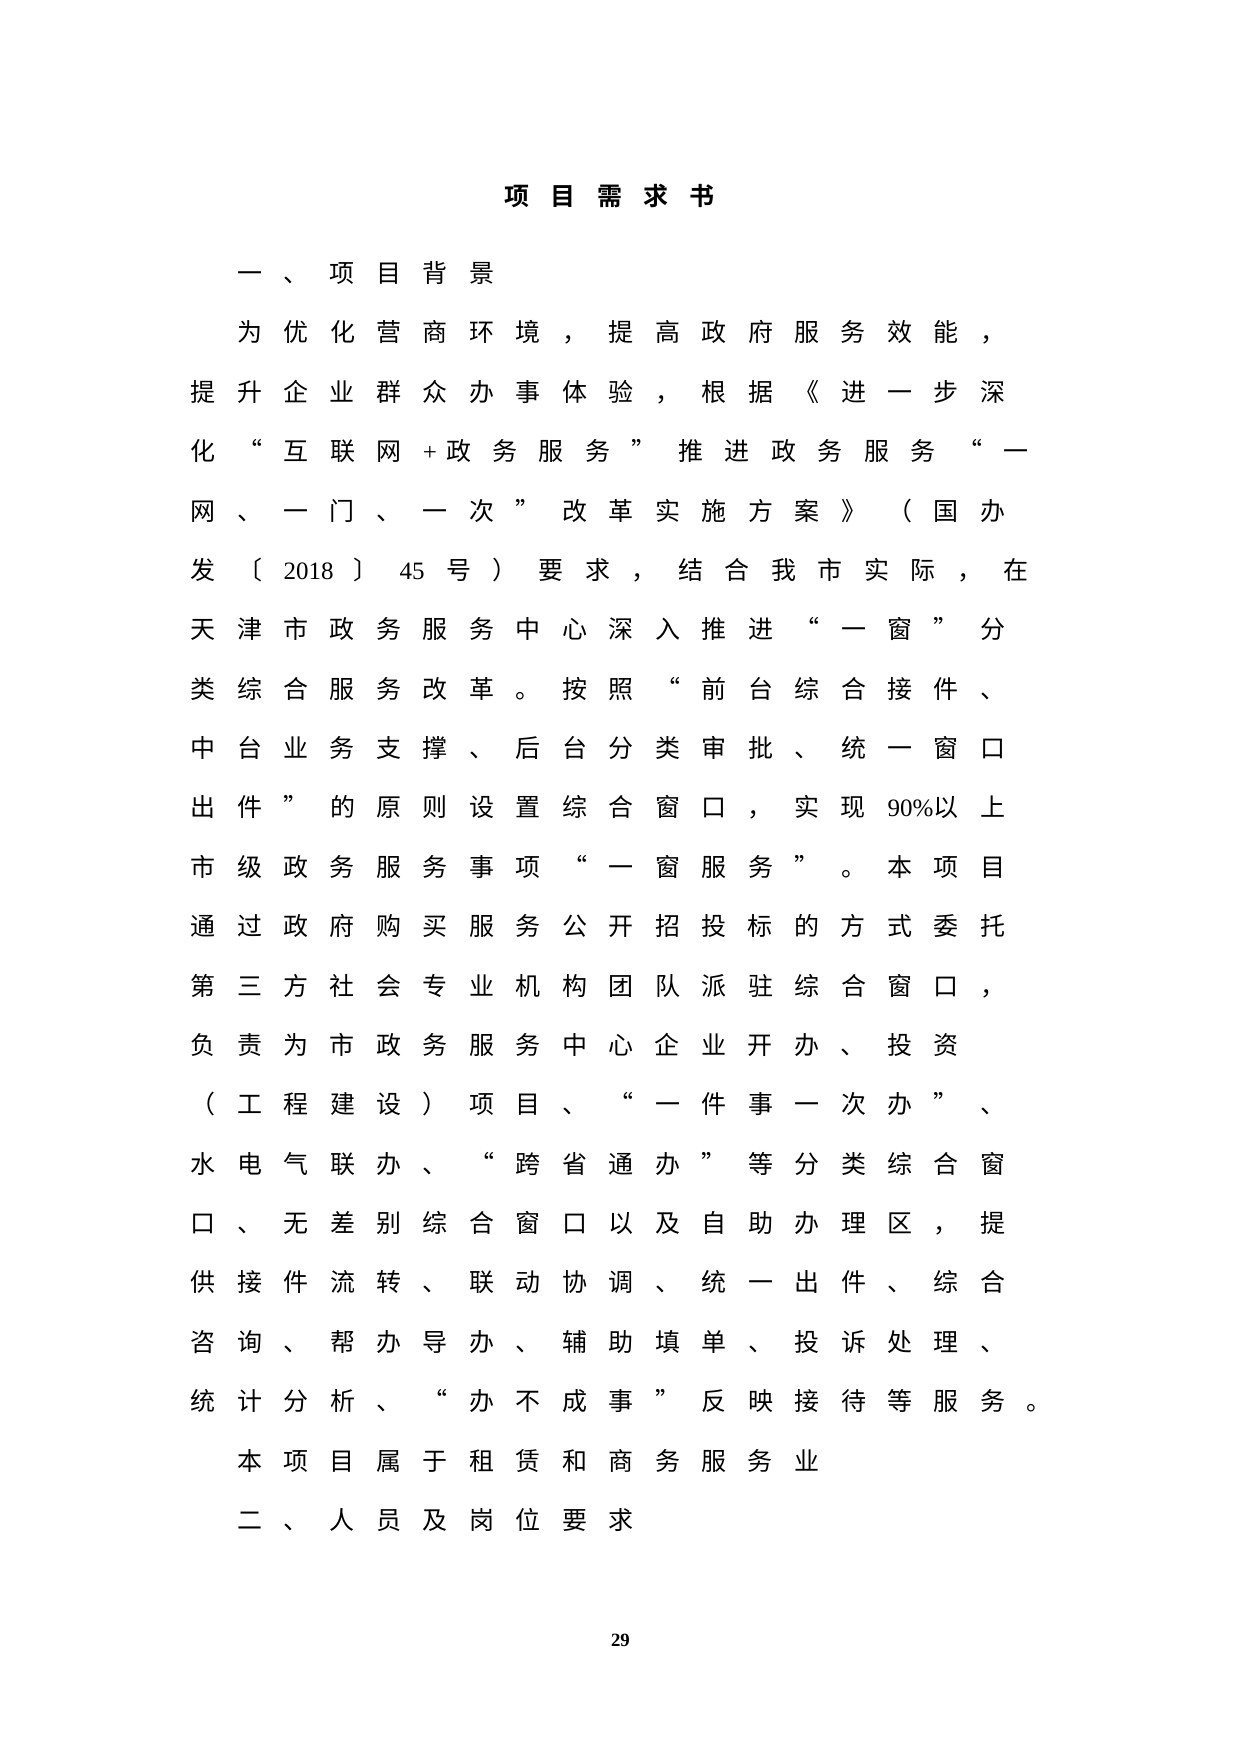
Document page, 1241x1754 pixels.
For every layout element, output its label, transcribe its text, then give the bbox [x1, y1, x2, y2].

text 一、项目背景 [190, 242, 1050, 301]
text 项目需求书 [190, 164, 1050, 224]
text 本项目属于租赁和商务服务业 [190, 1429, 1050, 1489]
text 为优化营商环境，提高政府服务效能，提升企业群众办事体验，根据《进一步深化“互联网+政务服务”推进政务服务“一网、一门、一次”改革实施方案》（国办发〔2018〕45号）要求，结合我市实际，在天津市政务服务中心深入推进“一窗”分类综合服务改革。按照“前台综合接件、中台业务支撑、后台分类审批、统一窗口出件”的原则设置综合窗口，实现90%以上市级政务服务事项“一窗服务”。本项目通过政府购买服务公开招投标的方式委托第三方社会专业机构团队派驻综合窗口，负责为市政务服务中心企业开办、投资（工程建设）项目、“一件事一次办”、水电气联办、“跨省通办”等分类综合窗口、无差别综合窗口以及自助办理区，提供接件流转、联动协调、统一出件、综合咨询、帮办导办、辅助填单、投诉处理、统计分析、“办不成事”反映接待等服务。 [190, 301, 1050, 1429]
text 二、人员及岗位要求 [190, 1489, 1050, 1548]
